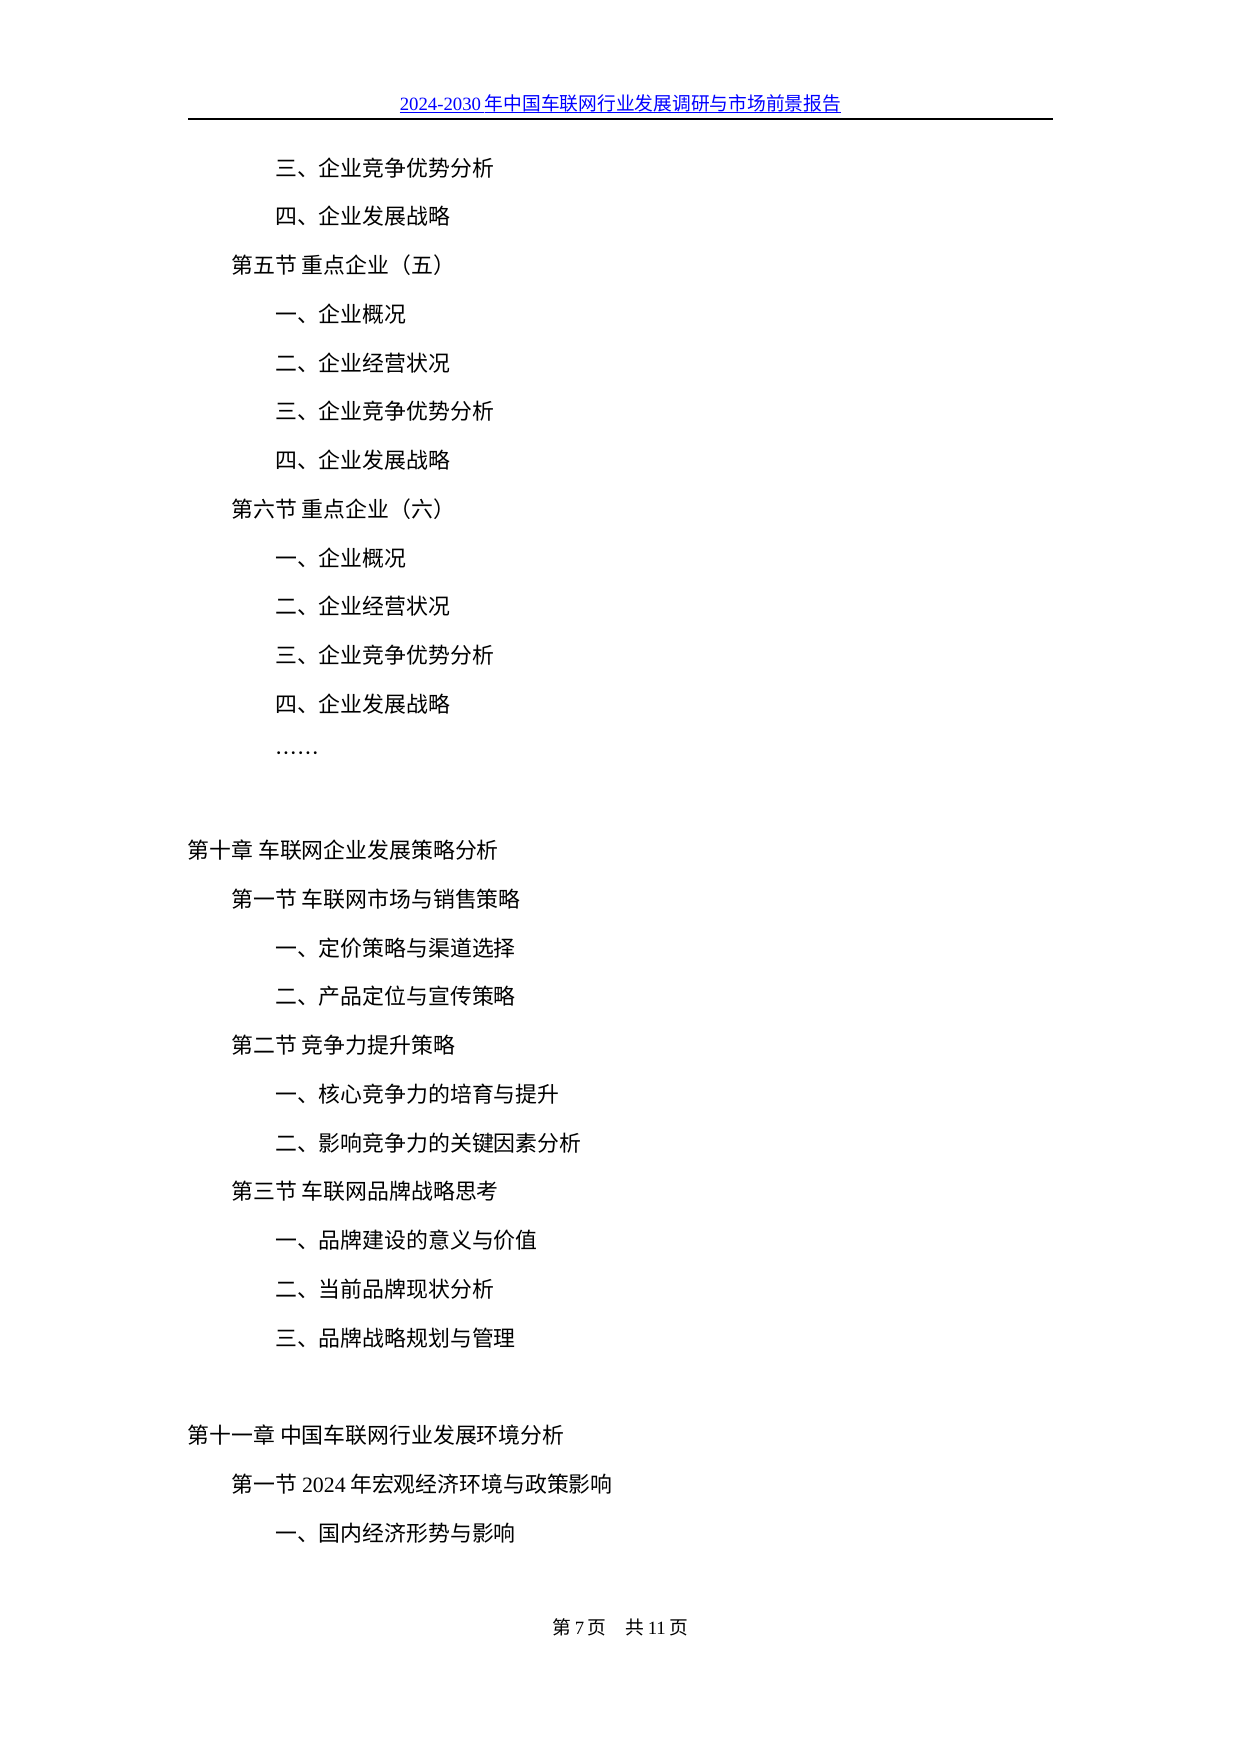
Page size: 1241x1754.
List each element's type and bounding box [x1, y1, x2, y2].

text [187, 150, 1053, 1548]
